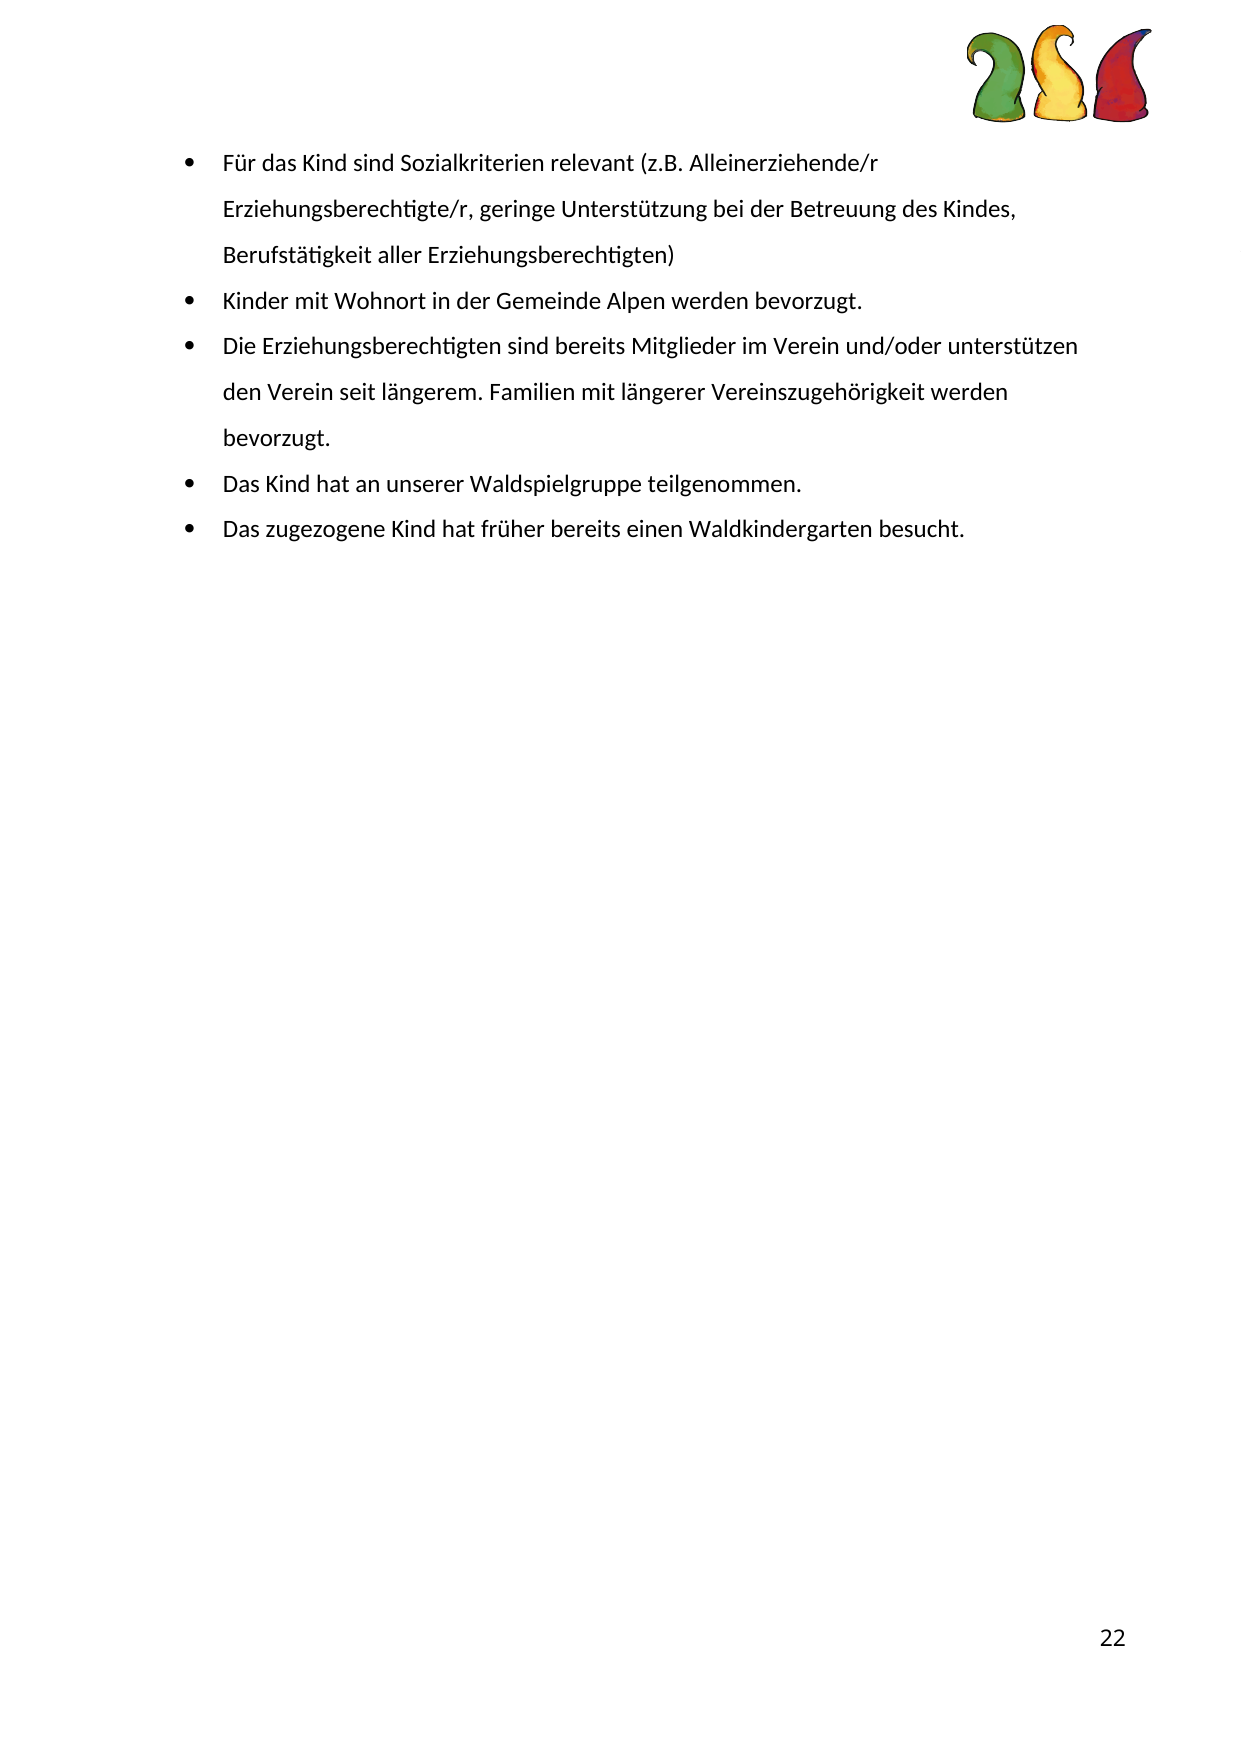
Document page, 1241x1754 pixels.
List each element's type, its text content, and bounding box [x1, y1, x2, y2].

list Kinder mit Wohnort in der Gemeinde Alpen werden bevorzugt. [185, 285, 1093, 315]
list Für das Kind sind Sozialkriterien relevant (z.B. Alleinerziehende/r Erziehungsberechtigte/r, geringe Unterstützung bei der Betreuung des Kindes, Berufstätigkeit aller Erziehungsberechtigten) [185, 148, 1093, 269]
picture [967, 25, 1241, 252]
list Die Erziehungsberechtigten sind bereits Mitglieder im Verein und/oder unterstützen den Verein seit längerem. Familien mit längerer Vereinszugehörigkeit werden bevorzugt. [185, 331, 1093, 452]
list Das Kind hat an unserer Waldspielgruppe teilgenommen. [185, 468, 1093, 498]
list Das zugezogene Kind hat früher bereits einen Waldkindergarten besucht. [185, 513, 1093, 544]
